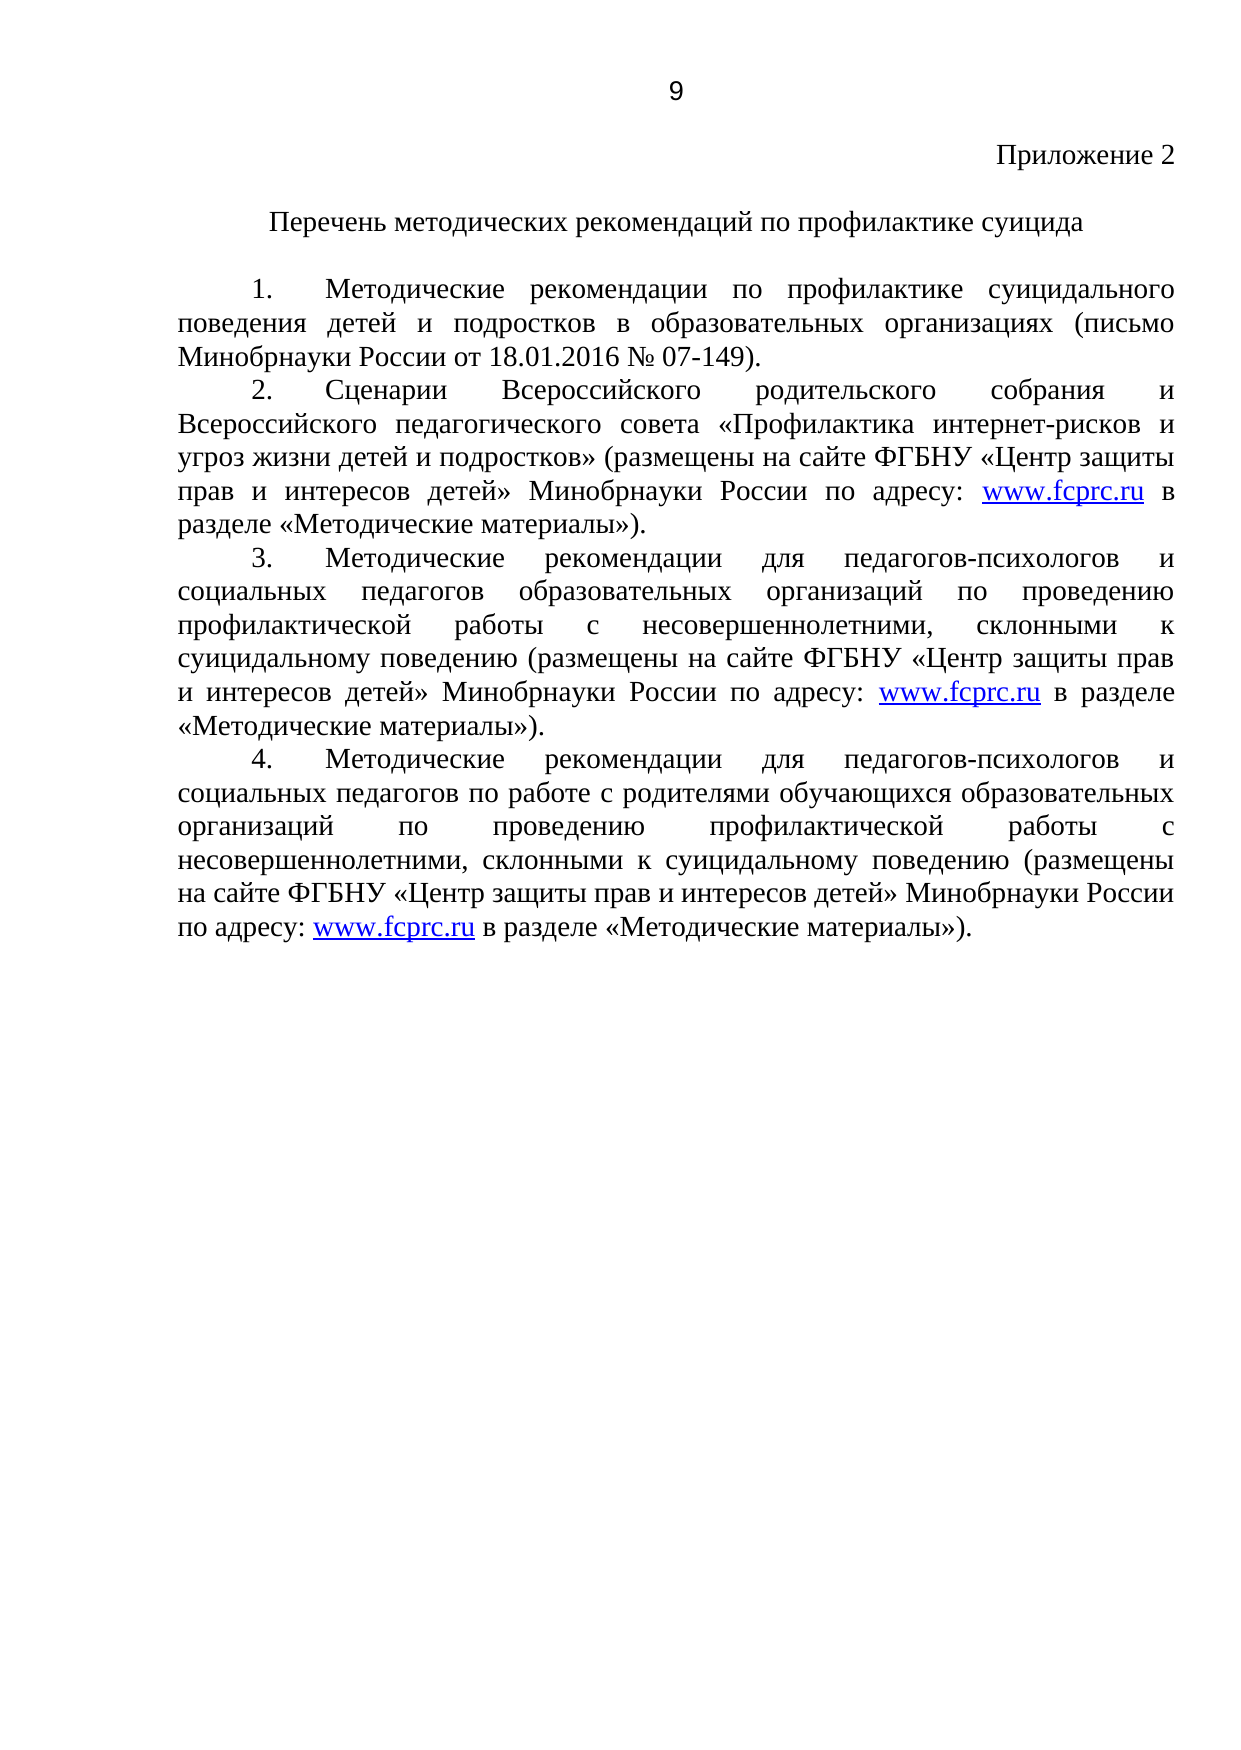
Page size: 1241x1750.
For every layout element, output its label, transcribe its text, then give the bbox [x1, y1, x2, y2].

list Методические рекомендации для педагогов-психологов и социальных педагогов образовательных организаций по проведению профилактической работы с несовершеннолетними, склонными к суицидальному поведению (размещены на сайте ФГБНУ «Центр защиты прав и интересов детей» Минобрнауки России по адресу: www.fcprc.ru в разделе «Методические материалы»). [177, 540, 1175, 741]
list Сценарии Всероссийского родительского собрания и Всероссийского педагогического совета «Профилактика интернет-рисков и угроз жизни детей и подростков» (размещены на сайте ФГБНУ «Центр защиты прав и интересов детей» Минобрнауки России по адресу: www.fcprc.ru в разделе «Методические материалы»). [177, 372, 1175, 540]
text Приложение 2 [177, 137, 1175, 171]
list Методические рекомендации по профилактике суицидального поведения детей и подростков в образовательных организациях (письмо Минобрнауки России от 18.01.2016 № 07-149). [177, 272, 1175, 372]
text Перечень методических рекомендаций по профилактике суицида [177, 204, 1175, 238]
list Методические рекомендации для педагогов-психологов и социальных педагогов по работе с родителями обучающихся образовательных организаций по проведению профилактической работы с несовершеннолетними, склонными к суицидальному поведению (размещены на сайте ФГБНУ «Центр защиты прав и интересов детей» Минобрнауки России по адресу: www.fcprc.ru в разделе «Методические материалы»). [177, 741, 1175, 942]
